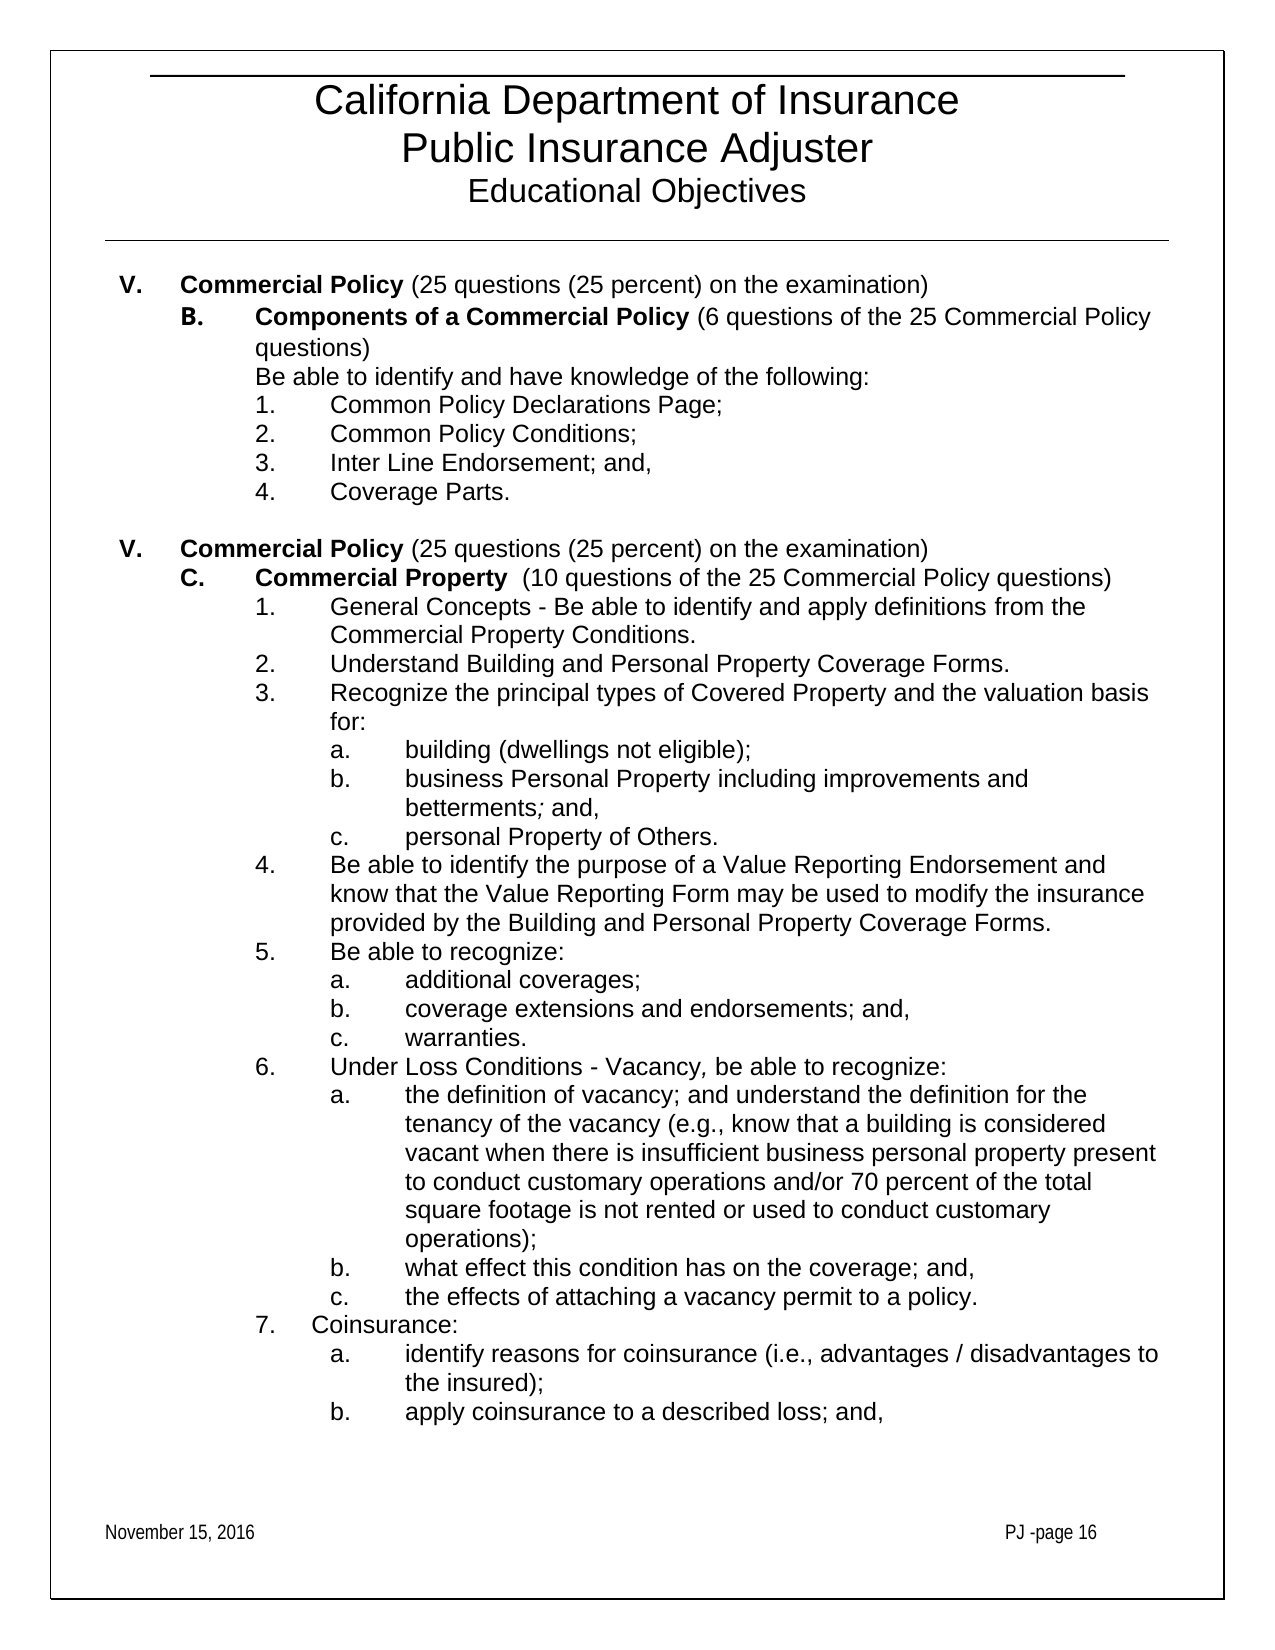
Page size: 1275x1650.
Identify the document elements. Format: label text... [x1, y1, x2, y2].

text b. business Personal Property including improvements and betterments; and, [330, 764, 1169, 821]
text b. apply coinsurance to a described loss; and, [330, 1396, 1169, 1425]
list Commercial Policy (25 questions (25 percent) on the examination) [142, 270, 1169, 299]
text a. additional coverages; [330, 965, 1169, 994]
text a. the definition of vacancy; and understand the definition for the tenancy of the vacancy (e.g., know that a building is considered vacant when there is insufficient business personal property present to conduct customary operations and/or 70 percent of the total square footage is not rented or used to conduct customary operations); [330, 1080, 1169, 1253]
text c. the effects of attaching a vacancy permit to a policy. [330, 1281, 1169, 1310]
text a. building (dwellings not eligible); [330, 735, 1169, 764]
text c. personal Property of Others. [330, 821, 1169, 850]
text Be able to identify and have knowledge of the following: [255, 361, 1169, 390]
text 1. General Concepts - Be able to identify and apply definitions from the Commercial Property Conditions. [255, 591, 1169, 649]
text 6. Under Loss Conditions - Vacancy, be able to recognize: [255, 1051, 1169, 1080]
text 1. Common Policy Declarations Page; [255, 390, 1169, 419]
text 3. Inter Line Endorsement; and, [255, 448, 1169, 476]
text 5. Be able to recognize: [255, 936, 1169, 965]
text 3. Recognize the principal types of Covered Property and the valuation basis for: [255, 678, 1169, 735]
text 4. Coverage Parts. [255, 476, 1169, 505]
text 2. Common Policy Conditions; [255, 419, 1169, 448]
text 4. Be able to identify the purpose of a Value Reporting Endorsement and know that the Value Reporting Form may be used to modify the insurance provided by the Building and Personal Property Coverage Forms. [255, 850, 1169, 936]
text b. coverage extensions and endorsements; and, [330, 994, 1169, 1023]
list Commercial Property (10 questions of the 25 Commercial Policy questions) [180, 563, 1169, 591]
text a. identify reasons for coinsurance (i.e., advantages / disadvantages to the insured); [330, 1339, 1169, 1396]
list Commercial Policy (25 questions (25 percent) on the examination) [142, 534, 1169, 563]
list Components of a Commercial Policy (6 questions of the 25 Commercial Policy questions) [180, 299, 1169, 361]
text c. warranties. [330, 1023, 1169, 1051]
text b. what effect this condition has on the coverage; and, [330, 1253, 1169, 1281]
text 7. Coinsurance: [255, 1310, 1169, 1339]
text 2. Understand Building and Personal Property Coverage Forms. [255, 649, 1169, 678]
